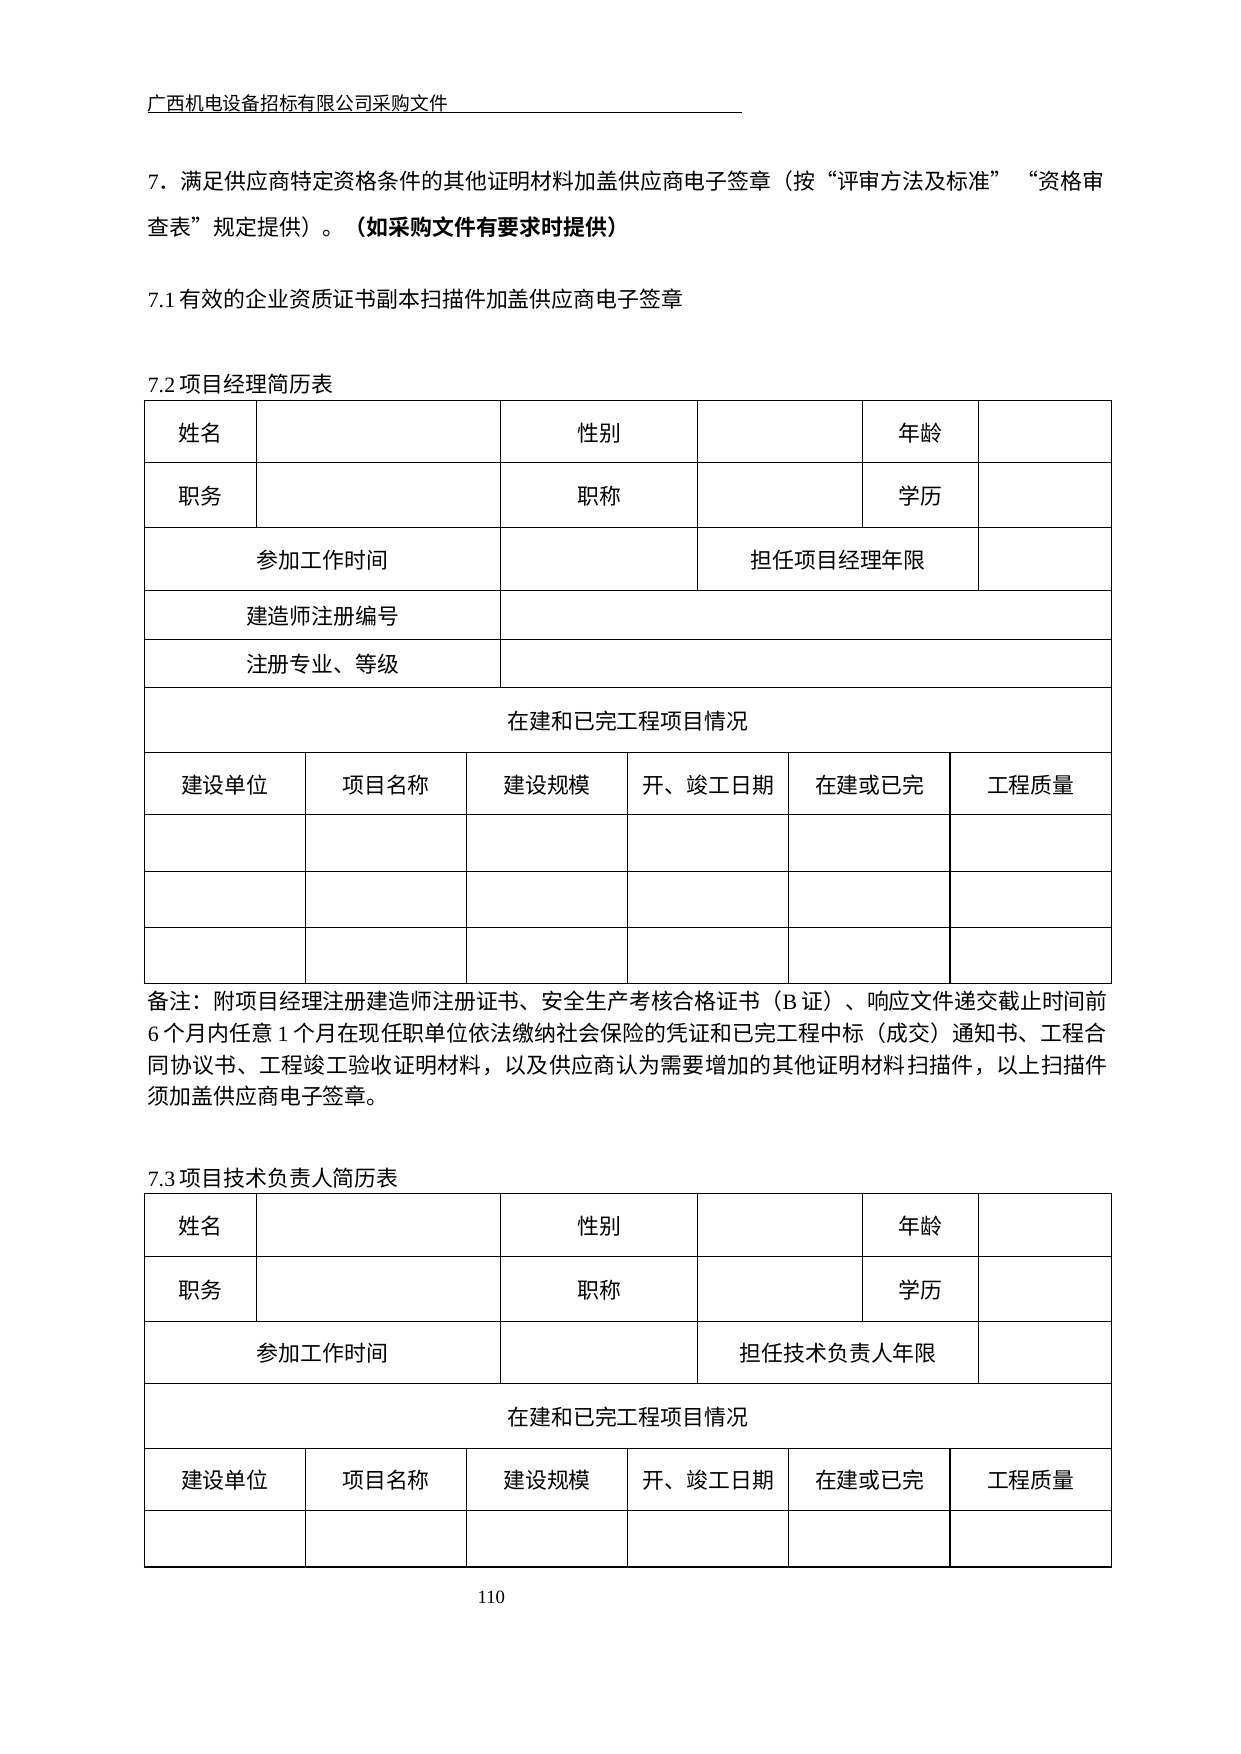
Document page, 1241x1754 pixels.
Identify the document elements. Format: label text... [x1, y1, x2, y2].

table_cell [698, 1257, 862, 1321]
table_cell 在建和已完工程项目情况 [145, 688, 1111, 752]
table_header 性别 [501, 1194, 697, 1256]
table_cell [501, 528, 697, 590]
table_cell 开、竣工日期 [628, 753, 788, 814]
table_header 姓名 [145, 1194, 256, 1256]
table_cell [306, 872, 466, 927]
table_header 性别 [501, 401, 697, 462]
table_cell 学历 [863, 1257, 978, 1321]
text 7.1有效的企业资质证书副本扫描件加盖供应商电子签章 [148, 282, 1107, 314]
table_cell [501, 1322, 697, 1383]
table_cell 建设单位 [145, 1449, 305, 1510]
table_cell [467, 928, 627, 983]
table_cell [789, 1511, 949, 1566]
table_cell 职称 [501, 1257, 697, 1321]
table_cell [979, 1257, 1111, 1321]
table_cell [306, 928, 466, 983]
table_header [698, 1194, 862, 1256]
table_cell 建造师注册编号 [145, 591, 500, 638]
table_cell 担任项目经理年限 [698, 528, 978, 590]
table_cell 职称 [501, 463, 697, 527]
table_header [257, 1194, 500, 1256]
table_cell 参加工作时间 [145, 1322, 500, 1383]
table_cell [979, 528, 1111, 590]
table_cell [257, 463, 500, 527]
table_cell [698, 463, 862, 527]
table_cell 参加工作时间 [145, 528, 500, 590]
table_cell [145, 928, 305, 983]
table_cell 开、竣工日期 [628, 1449, 788, 1510]
table_cell [789, 872, 949, 927]
table_cell [979, 463, 1111, 527]
table_cell [501, 591, 1111, 638]
table_header [979, 401, 1111, 462]
table_header 姓名 [145, 401, 256, 462]
table_header [979, 1194, 1111, 1256]
table_cell [951, 1511, 1111, 1566]
table_cell 工程质量 [951, 753, 1111, 814]
table_cell [467, 1511, 627, 1566]
table_cell 项目名称 [306, 753, 466, 814]
table_cell 职务 [145, 1257, 256, 1321]
table_header [257, 401, 500, 462]
table_cell [789, 928, 949, 983]
table_header 年龄 [863, 1194, 978, 1256]
table_cell [951, 815, 1111, 871]
table_cell [789, 815, 949, 871]
table_cell 建设单位 [145, 753, 305, 814]
table_cell [501, 640, 1111, 687]
text 备注：附项目经理注册建造师注册证书、安全生产考核合格证书（B证）、响应文件递交截止时间前6个月内任意1个月在现任职单位依法缴纳社会保险的凭证和已完工程中标（成交）通知书、工程合同协议书、工程竣工验收证明材料，以及供应商认为需要增加的其他证明材料扫描件，以上扫描件须加盖供应商电子签章。 [148, 984, 1107, 1111]
table_cell 职务 [145, 463, 256, 527]
table_cell [145, 872, 305, 927]
table_cell [145, 815, 305, 871]
text 7.2项目经理简历表 [148, 364, 1107, 400]
table_cell [628, 928, 788, 983]
table_cell [306, 815, 466, 871]
table_cell 工程质量 [951, 1449, 1111, 1510]
table_cell [951, 928, 1111, 983]
table_cell [628, 815, 788, 871]
table_cell [951, 872, 1111, 927]
table_cell [467, 872, 627, 927]
table_cell 在建和已完工程项目情况 [145, 1384, 1111, 1448]
table_cell [467, 815, 627, 871]
table_cell 在建或已完 [789, 753, 949, 814]
text 7.3项目技术负责人简历表 [148, 1161, 1107, 1193]
table_cell 建设规模 [467, 753, 627, 814]
table_cell [257, 1257, 500, 1321]
table_cell 学历 [863, 463, 978, 527]
table_cell 注册专业、等级 [145, 640, 500, 687]
table_cell [979, 1322, 1111, 1383]
table_cell 在建或已完 [789, 1449, 949, 1510]
table_cell [628, 872, 788, 927]
table_cell 项目名称 [306, 1449, 466, 1510]
table_cell [145, 1511, 305, 1566]
table_header [698, 401, 862, 462]
text 7．满足供应商特定资格条件的其他证明材料加盖供应商电子签章（按“评审方法及标准” “资格审查表”规定提供）。（如采购文件有要求时提供） [148, 153, 1107, 244]
table_header 年龄 [863, 401, 978, 462]
table_cell 担任技术负责人年限 [698, 1322, 978, 1383]
table_cell 建设规模 [467, 1449, 627, 1510]
table_cell [628, 1511, 788, 1566]
table_cell [306, 1511, 466, 1566]
